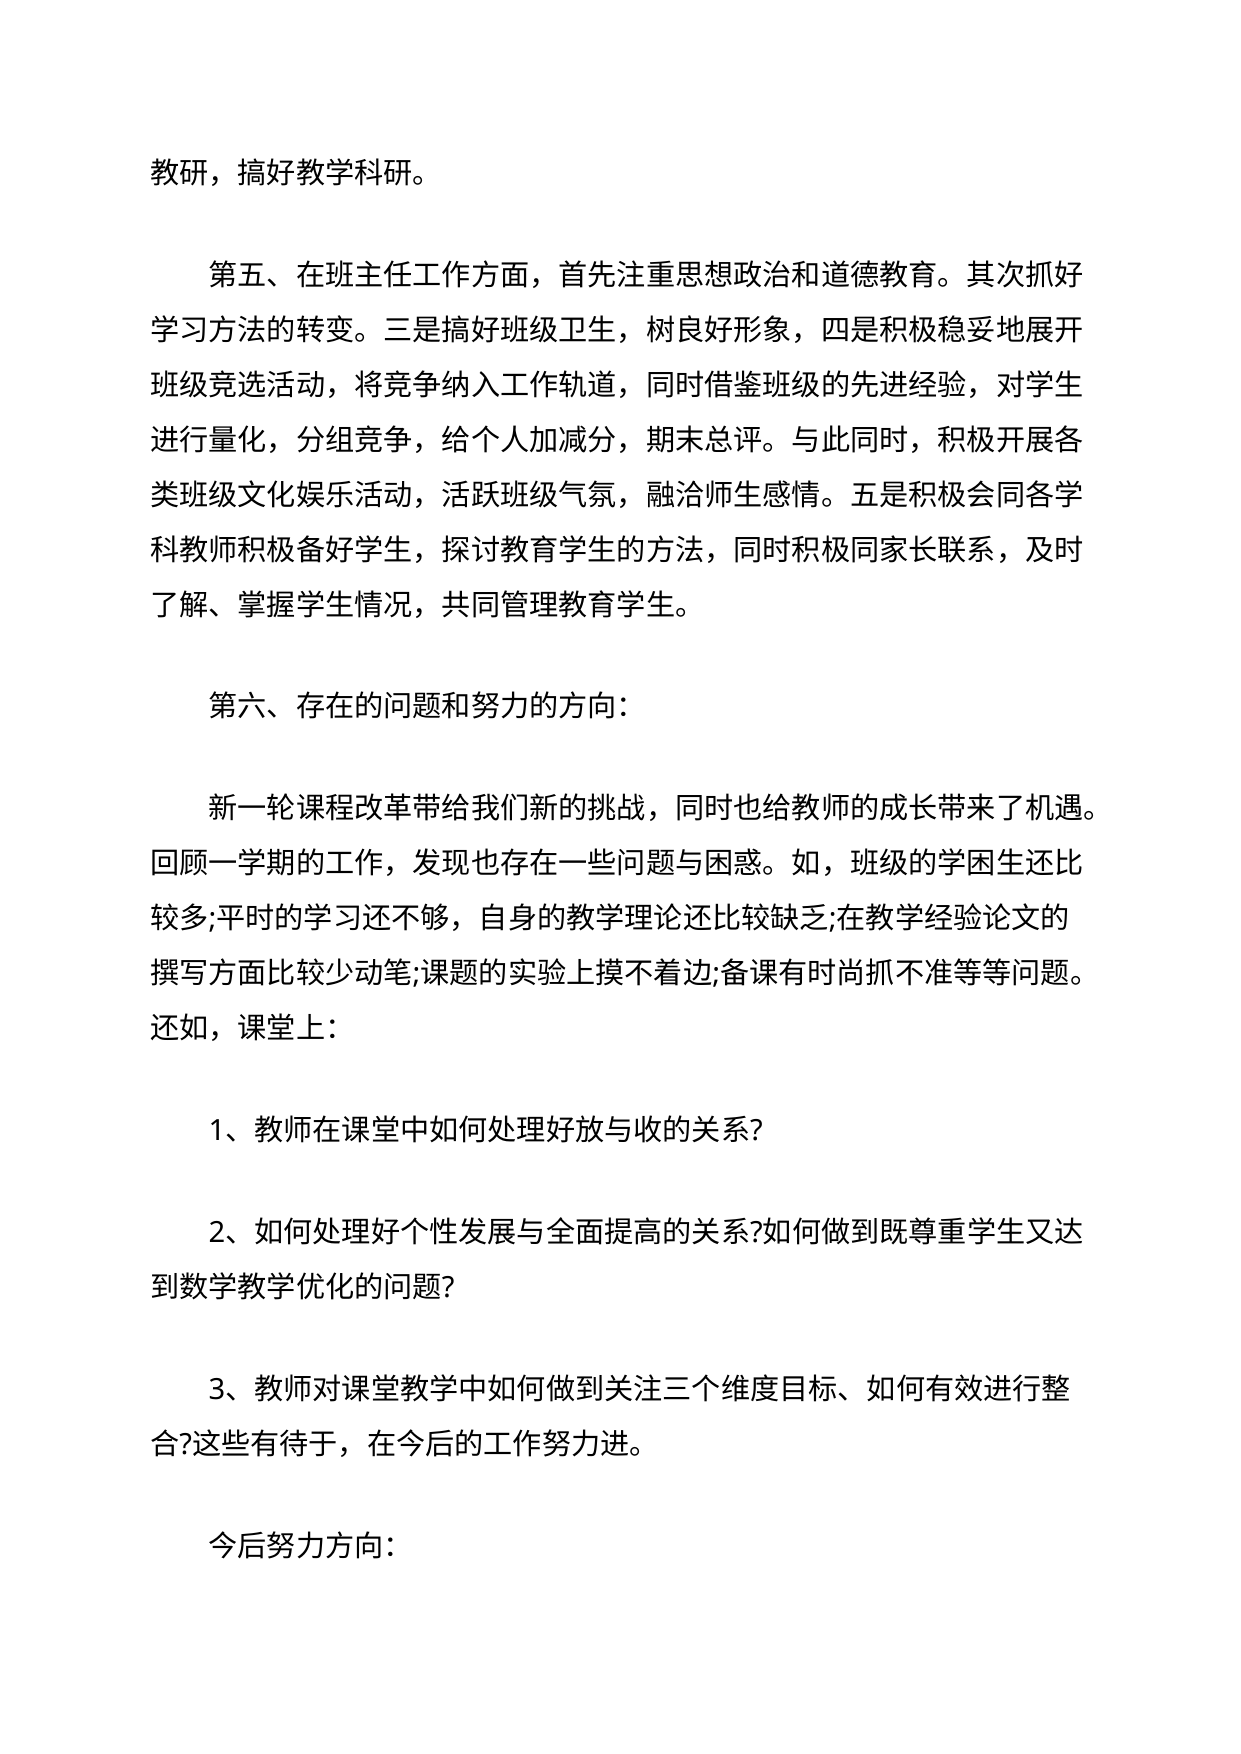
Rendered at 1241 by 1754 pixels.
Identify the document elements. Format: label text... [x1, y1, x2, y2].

text 新一轮课程改革带给我们新的挑战，同时也给教师的成长带来了机遇。回顾一学期的工作，发现也存在一些问题与困惑。如，班级的学困生还比较多;平时的学习还不够，自身的教学理论还比较缺乏;在教学经验论文的撰写方面比较少动笔;课题的实验上摸不着边;备课有时尚抓不准等等问题。还如，课堂上： [150, 785, 1090, 1047]
text 1、教师在课堂中如何处理好放与收的关系? [150, 1106, 1090, 1149]
text 2、如何处理好个性发展与全面提高的关系?如何做到既尊重学生又达到数学教学优化的问题? [150, 1208, 1090, 1306]
text 第五、在班主任工作方面，首先注重思想政治和道德教育。其次抓好学习方法的转变。三是搞好班级卫生，树良好形象，四是积极稳妥地展开班级竞选活动，将竞争纳入工作轨道，同时借鉴班级的先进经验，对学生进行量化，分组竞争，给个人加减分，期末总评。与此同时，积极开展各类班级文化娱乐活动，活跃班级气氛，融洽师生感情。五是积极会同各学科教师积极备好学生，探讨教育学生的方法，同时积极同家长联系，及时了解、掌握学生情况，共同管理教育学生。 [150, 252, 1090, 623]
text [150, 150, 1090, 192]
text 3、教师对课堂教学中如何做到关注三个维度目标、如何有效进行整合?这些有待于，在今后的工作努力进。 [150, 1365, 1090, 1463]
text 今后努力方向： [150, 1522, 1090, 1564]
text 第六、存在的问题和努力的方向： [150, 683, 1090, 725]
